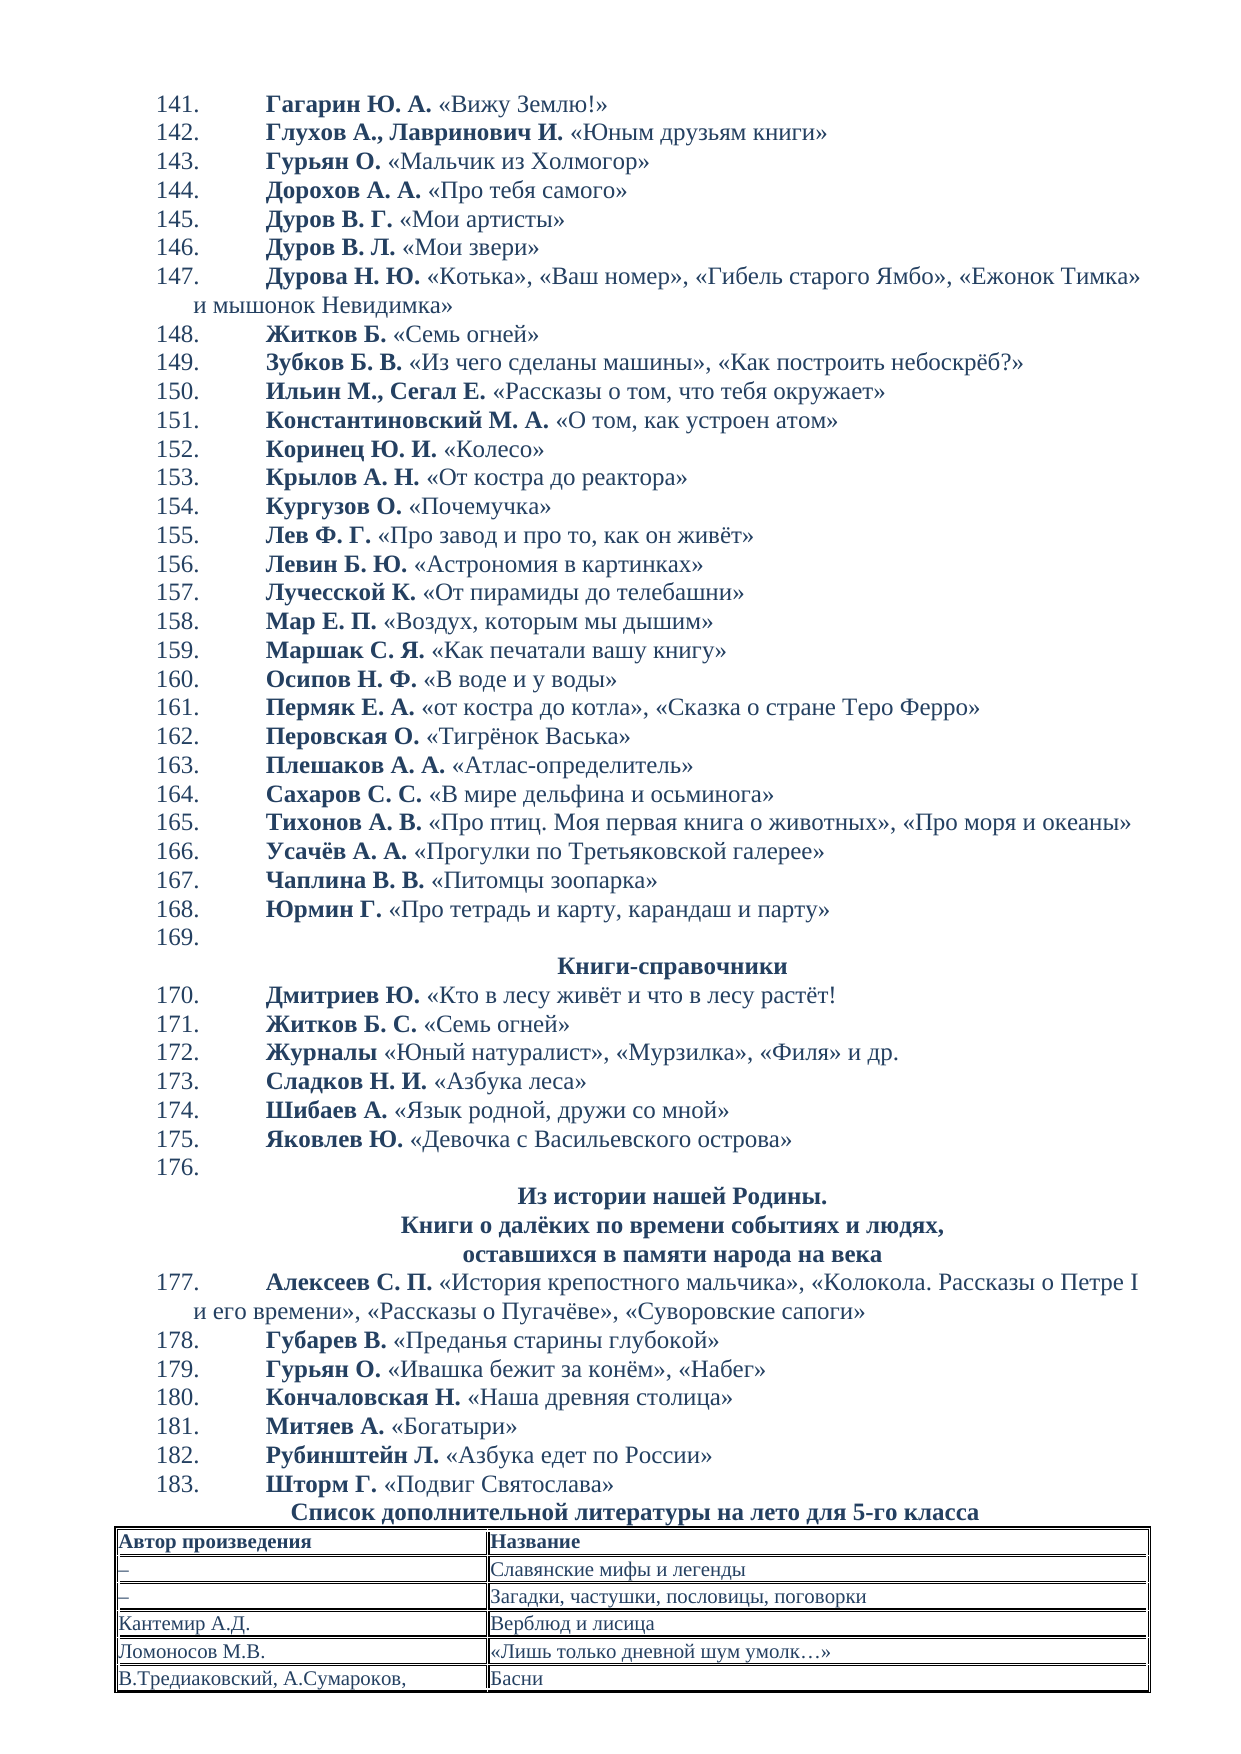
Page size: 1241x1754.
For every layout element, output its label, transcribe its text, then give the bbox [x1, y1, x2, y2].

list Из истории нашей Родины. [193, 1181, 1152, 1210]
table_cell – [116, 1581, 488, 1608]
table_cell Славянские мифы и легенды [490, 1554, 1148, 1581]
list Житков Б. С. «Семь огней» [156, 1009, 1152, 1037]
list Коринец Ю. И. «Колесо» [156, 434, 1152, 462]
table_cell Загадки, частушки, пословицы, поговорки [488, 1581, 1149, 1608]
list Дмитриев Ю. «Кто в лесу живёт и что в лесу растёт! [156, 980, 1152, 1009]
list Шибаев А. «Язык родной, дружи со мной» [156, 1095, 1152, 1124]
list оставшихся в памяти народа на века [193, 1239, 1152, 1267]
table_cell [116, 1663, 488, 1690]
list Осипов Н. Ф. «В воде и у воды» [156, 664, 1152, 692]
list Журналы «Юный натуралист», «Мурзилка», «Филя» и др. [156, 1037, 1152, 1066]
list Дурова Н. Ю. «Котька», «Ваш номер», «Гибель старого Ямбо», «Ежонок Тимка» и мышонок Невидимка» [156, 261, 1152, 319]
list Сладков Н. И. «Азбука леса» [156, 1066, 1152, 1095]
list Сахаров С. С. «В мире дельфина и осьминога» [156, 779, 1152, 807]
list Кургузов О. «Почемучка» [156, 491, 1152, 520]
list Дуров В. Л. «Мои звери» [156, 232, 1152, 261]
list Гурьян О. «Ивашка бежит за конём», «Набег» [156, 1354, 1152, 1382]
list Чаплина В. В. «Питомцы зоопарка» [156, 865, 1152, 894]
list Алексеев С. П. «История крепостного мальчика», «Колокола. Рассказы о Петре I и его времени», «Рассказы о Пугачёве», «Суворовские сапоги» [156, 1267, 1152, 1325]
list Житков Б. «Семь огней» [156, 319, 1152, 347]
list Книги-справочники [193, 951, 1152, 980]
list Яковлев Ю. «Девочка с Васильевского острова» [156, 1124, 1152, 1152]
list Плешаков А. А. «Атлас-определитель» [156, 750, 1152, 779]
list Юрмин Г. «Про тетрадь и карту, карандаш и парту» [156, 894, 1152, 922]
table_cell Басни [488, 1663, 1149, 1690]
list Тихонов А. В. «Про птиц. Моя первая книга о животных», «Про моря и океаны» [156, 807, 1152, 836]
list Усачёв А. А. «Прогулки по Третьяковской галерее» [156, 836, 1152, 865]
list Крылов А. Н. «От костра до реактора» [156, 462, 1152, 491]
list Пермяк Е. А. «от костра до котла», «Сказка о стране Теро Ферро» [156, 692, 1152, 721]
list Ильин М., Сегал Е. «Рассказы о том, что тебя окружает» [156, 376, 1152, 405]
table_cell «Лишь только дневной шум умолк…» [490, 1635, 1148, 1663]
list Маршак С. Я. «Как печатали вашу книгу» [156, 635, 1152, 664]
list Левин Б. Ю. «Астрономия в картинках» [156, 549, 1152, 577]
list Книги о далёких по времени событиях и людях, [193, 1210, 1152, 1239]
list Мар Е. П. «Воздух, которым мы дышим» [156, 606, 1152, 635]
table_header Автор произведения [118, 1528, 488, 1553]
table_cell Кантемир А.Д. [118, 1608, 486, 1635]
list Лучесской К. «От пирамиды до телебашни» [156, 577, 1152, 606]
list Митяев А. «Богатыри» [156, 1411, 1152, 1440]
list Лев Ф. Г. «Про завод и про то, как он живёт» [156, 520, 1152, 549]
list Константиновский М. А. «О том, как устроен атом» [156, 405, 1152, 434]
table_cell – [118, 1554, 486, 1581]
list Гурьян О. «Мальчик из Холмогор» [156, 146, 1152, 175]
list Кончаловская Н. «Наша древняя столица» [156, 1382, 1152, 1411]
list Перовская О. «Тигрёнок Васька» [156, 721, 1152, 750]
list Дуров В. Г. «Мои артисты» [156, 204, 1152, 232]
list Рубинштейн Л. «Азбука едет по России» [156, 1440, 1152, 1469]
table_cell Ломоносов М.В. [118, 1635, 486, 1663]
list Гагарин Ю. А. «Вижу Землю!» [156, 89, 1152, 117]
text Список дополнительной литературы на лето для 5-го класса [118, 1497, 1152, 1526]
list Зубков Б. В. «Из чего сделаны машины», «Как построить небоскрёб?» [156, 347, 1152, 376]
list Шторм Г. «Подвиг Святослава» [156, 1469, 1152, 1497]
list Дорохов А. А. «Про тебя самого» [156, 175, 1152, 204]
list Глухов А., Лавринович И. «Юным друзьям книги» [156, 117, 1152, 146]
list Губарев В. «Преданья старины глубокой» [156, 1325, 1152, 1354]
table_cell Верблюд и лисица [490, 1608, 1148, 1635]
table_header Название [488, 1530, 1148, 1553]
